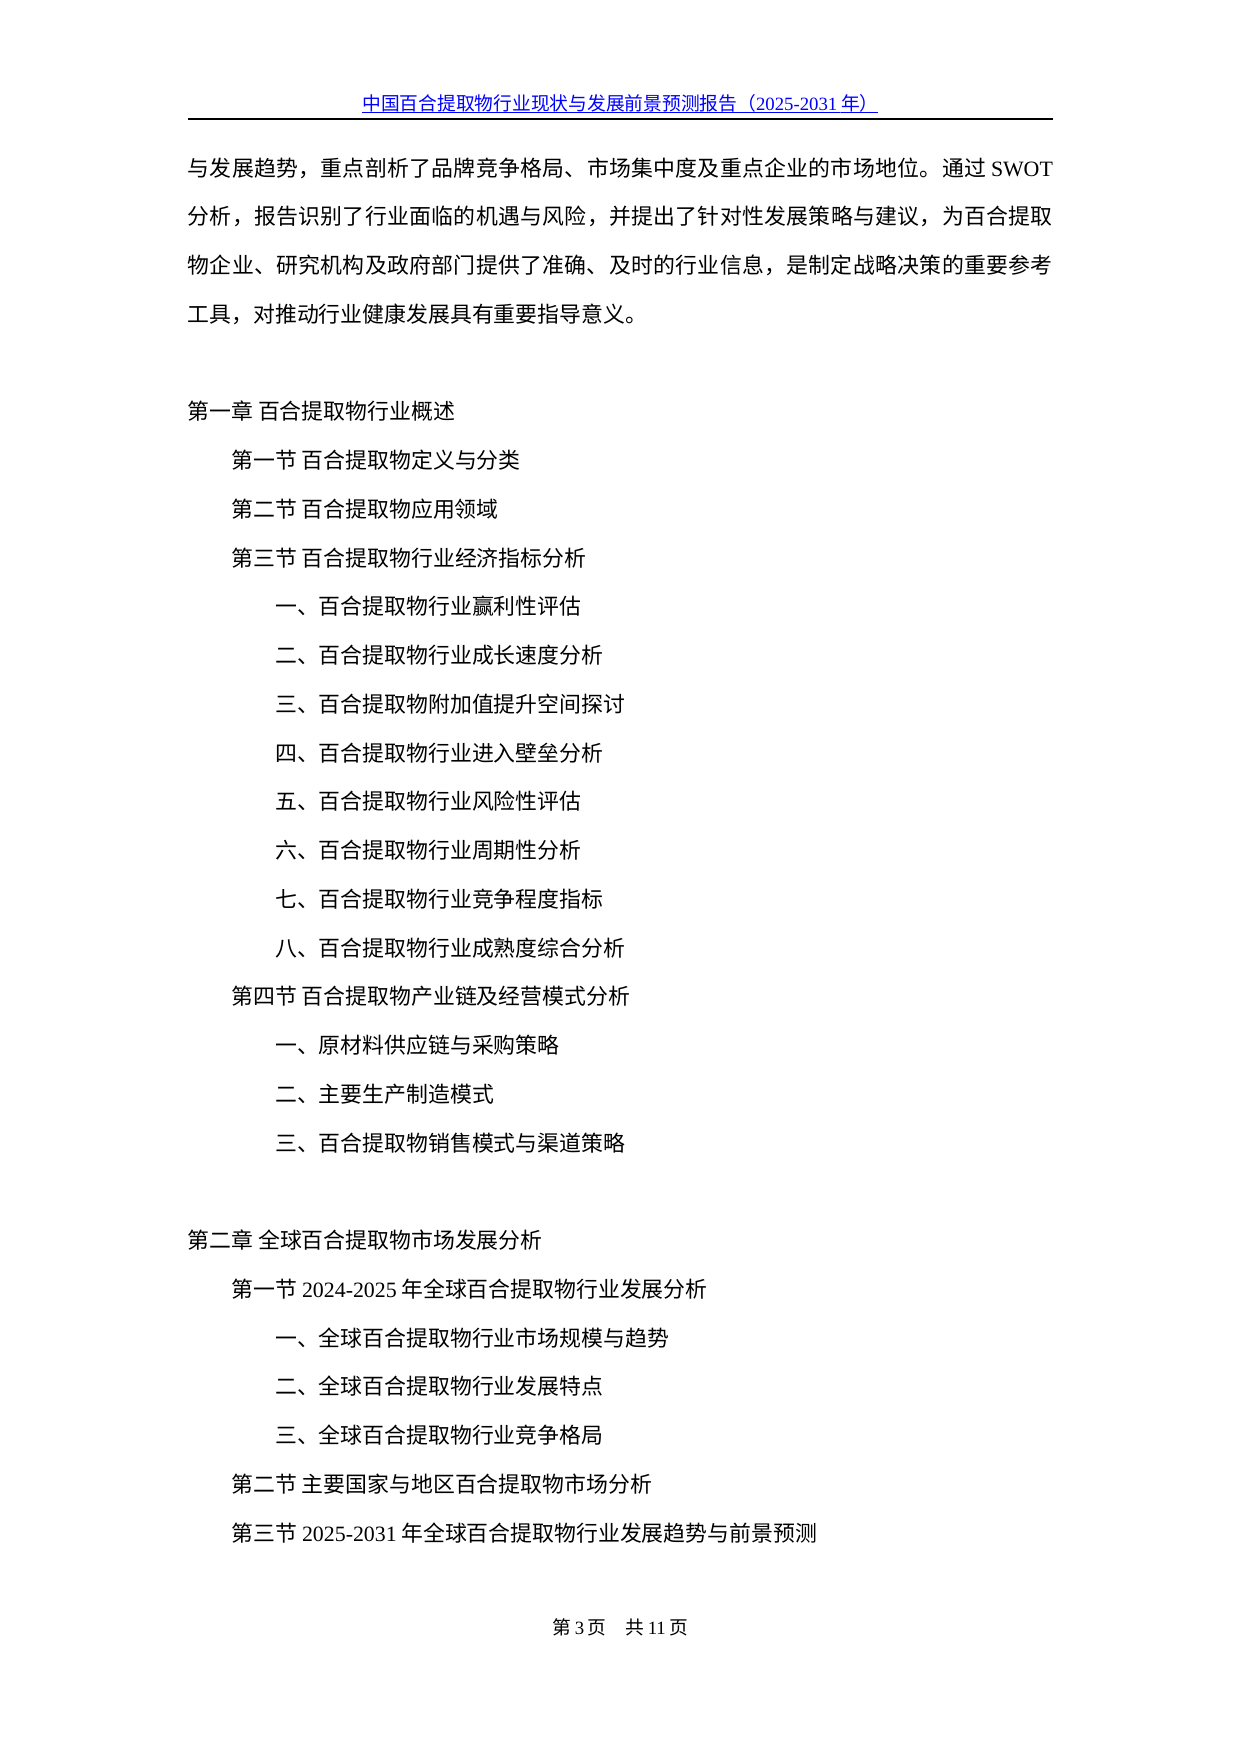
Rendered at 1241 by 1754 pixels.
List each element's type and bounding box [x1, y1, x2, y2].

text [187, 150, 1053, 1548]
